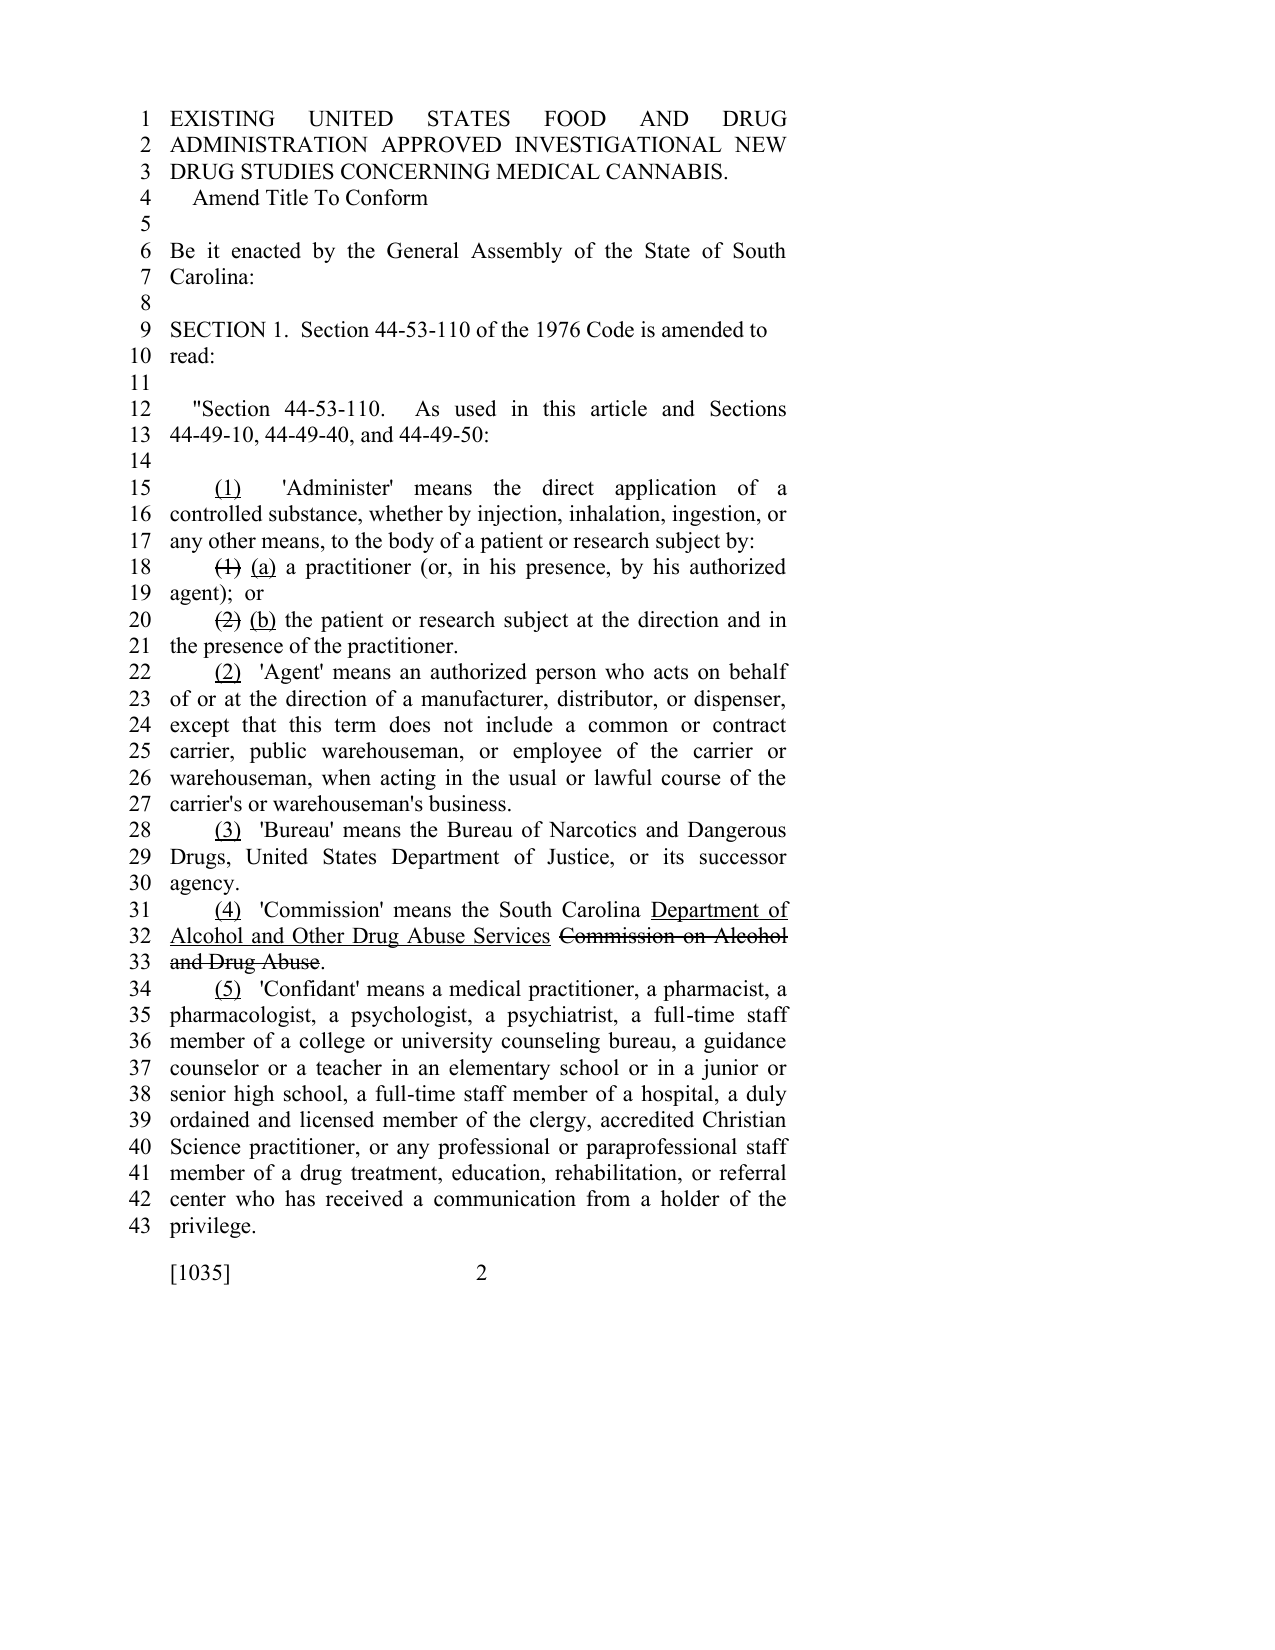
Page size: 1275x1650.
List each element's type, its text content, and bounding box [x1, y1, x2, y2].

text (4) 'Commission' means the South Carolina Department of Alcohol and Other Drug Abuse Services Commission on Alcohol and Drug Abuse. [169, 896, 787, 975]
text (5) 'Confidant' means a medical practitioner, a pharmacist, a pharmacologist, a psychologist, a psychiatrist, a full-time staff member of a college or university counseling bureau, a guidance counselor or a teacher in an elementary school or in a junior or senior high school, a full-time staff member of a hospital, a duly ordained and licensed member of the clergy, accredited Christian Science practitioner, or any professional or paraprofessional staff member of a drug treatment, education, rehabilitation, or referral center who has received a communication from a holder of the privilege. [169, 975, 787, 1238]
text (2) (b) the patient or research subject at the direction and in the presence of the practitioner. [169, 606, 787, 658]
text Be it enacted by the General Assembly of the State of South Carolina: [169, 237, 787, 289]
text Amend Title To Conform [169, 184, 787, 210]
text SECTION 1. Section 44-53-110 of the 1976 Code is amended to read: [169, 316, 787, 368]
text (1) 'Administer' means the direct application of a controlled substance, whether by injection, inhalation, ingestion, or any other means, to the body of a patient or research subject by: [169, 474, 787, 553]
text (1) (a) a practitioner (or, in his presence, by his authorized agent); or [169, 553, 787, 606]
text (3) 'Bureau' means the Bureau of Narcotics and Dangerous Drugs, United States Department of Justice, or its successor agency. [169, 817, 787, 896]
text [169, 105, 787, 184]
text (2) 'Agent' means an authorized person who acts on behalf of or at the direction of a manufacturer, distributor, or dispenser, except that this term does not include a common or contract carrier, public warehouseman, or employee of the carrier or warehouseman, when acting in the usual or lawful course of the carrier's or warehouseman's business. [169, 658, 787, 817]
text "Section 44-53-110. As used in this article and Sections 44-49-10, 44-49-40, and 44-49-50: [169, 395, 787, 448]
